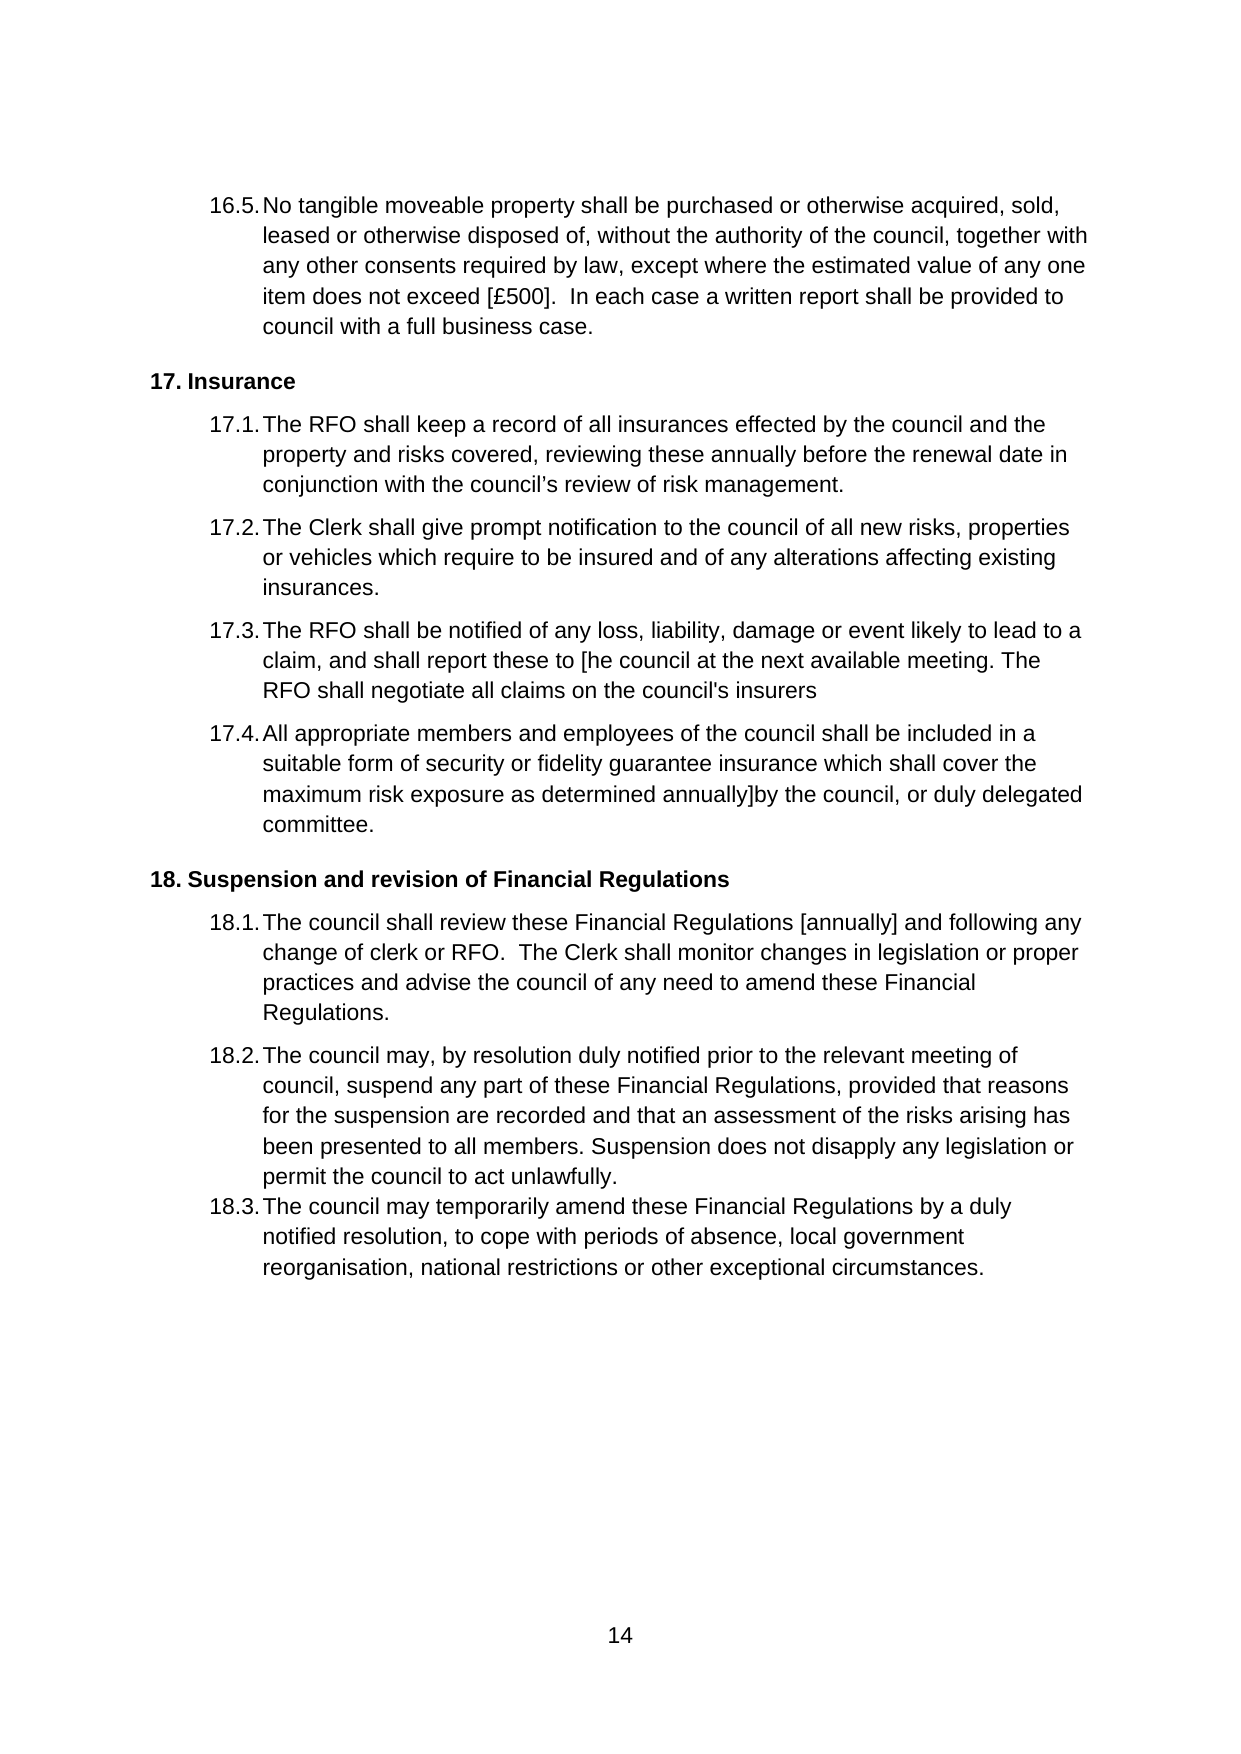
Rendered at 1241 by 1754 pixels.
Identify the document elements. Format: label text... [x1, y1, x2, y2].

subtitle Suspension and revision of Financial Regulations [150, 866, 1090, 892]
list The RFO shall be notified of any loss, liability, damage or event likely to lead to a claim, and shall report these to [he council at the next available meeting. The RFO shall negotiate all claims on the council's insurers [209, 617, 1090, 704]
list The council may temporarily amend these Financial Regulations by a duly notified resolution, to cope with periods of absence, local government reorganisation, national restrictions or other exceptional circumstances. [209, 1193, 1090, 1280]
subtitle Insurance [150, 368, 1090, 394]
list No tangible moveable property shall be purchased or otherwise acquired, sold, leased or otherwise disposed of, without the authority of the council, together with any other consents required by law, except where the estimated value of any one item does not exceed [£500]. In each case a written report shall be provided to council with a full business case. [209, 192, 1090, 339]
list All appropriate members and employees of the council shall be included in a suitable form of security or fidelity guarantee insurance which shall cover the maximum risk exposure as determined annually]by the council, or duly delegated committee. [209, 720, 1090, 837]
list The Clerk shall give prompt notification to the council of all new risks, properties or vehicles which require to be insured and of any alterations affecting existing insurances. [209, 514, 1090, 601]
list The RFO shall keep a record of all insurances effected by the council and the property and risks covered, reviewing these annually before the renewal date in conjunction with the council’s review of risk management. [209, 411, 1090, 497]
list The council may, by resolution duly notified prior to the relevant meeting of council, suspend any part of these Financial Regulations, provided that reasons for the suspension are recorded and that an assessment of the risks arising has been presented to all members. Suspension does not disapply any legislation or permit the council to act unlawfully. [209, 1042, 1090, 1189]
list The council shall review these Financial Regulations [annually] and following any change of clerk or RFO. The Clerk shall monitor changes in legislation or proper practices and advise the council of any need to amend these Financial Regulations. [209, 909, 1090, 1026]
